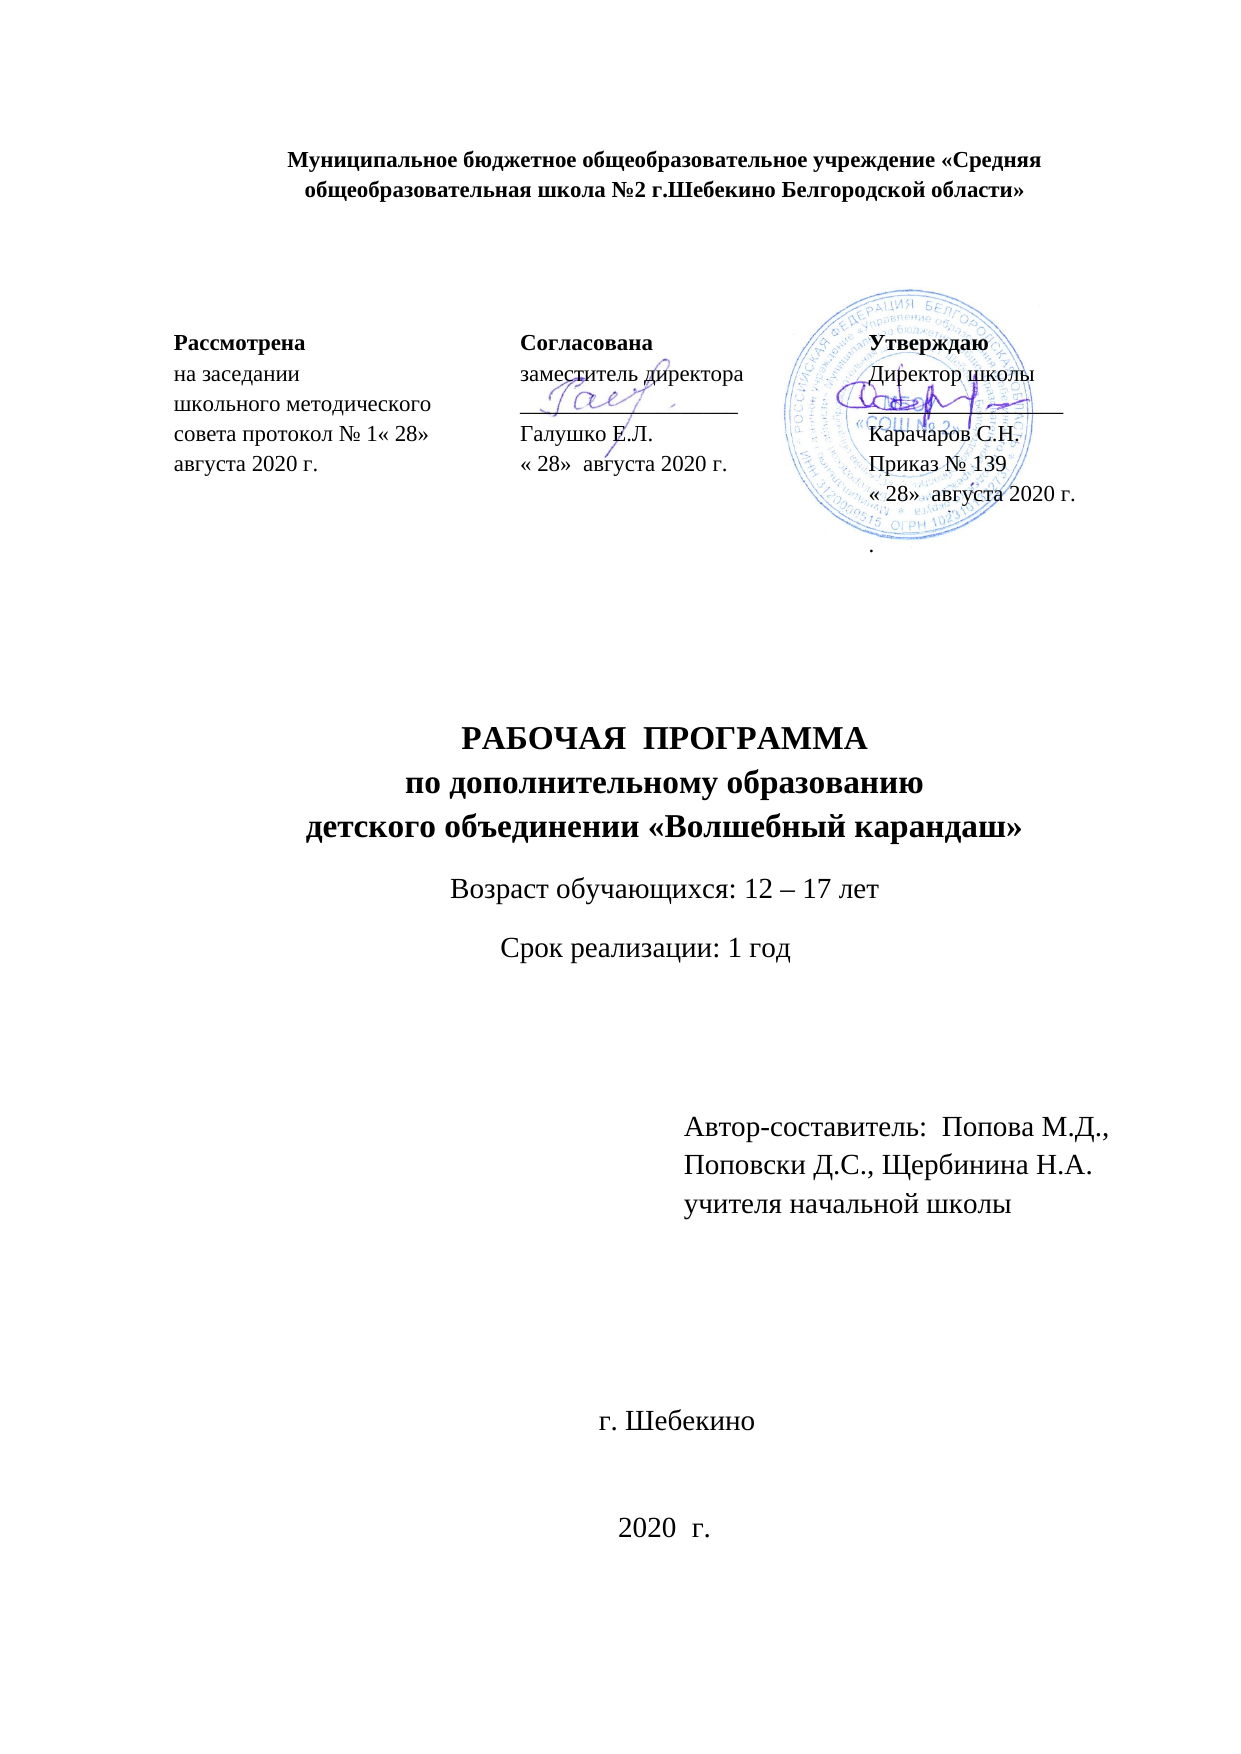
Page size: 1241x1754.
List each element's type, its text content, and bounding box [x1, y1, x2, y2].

text Автор-составитель: Попова М.Д., Поповски Д.С., Щербинина Н.А. учителя начальной школы [683, 1109, 1152, 1219]
text Муниципальное бюджетное общеобразовательное учреждение «Средняя общеобразовательная школа №2 г.Шебекино Белгородской области» [177, 146, 1152, 203]
text Возраст обучающихся: 12 – 17 лет [177, 871, 1152, 905]
text г. Шебекино [177, 1403, 1177, 1437]
text 2020 г. [177, 1510, 1152, 1543]
table_header Согласована заместитель директора ___________________ Галушко Е.Л. « 28» августа 2020 г. [509, 330, 857, 603]
table_header Утверждаю Директор школы _________________ Карачаров С.Н. Приказ № 139 « 28» августа 2020 г. . [857, 330, 1205, 603]
picture [778, 286, 1044, 330]
table_header Рассмотрена на заседании школьного методического совета протокол № 1« 28» августа 2020 г. [163, 330, 509, 603]
text Срок реализации: 1 год [177, 931, 1152, 964]
text РАБОЧАЯ ПРОГРАММА по дополнительному образованию детского объединении «Волшебный карандаш» [177, 718, 1152, 845]
